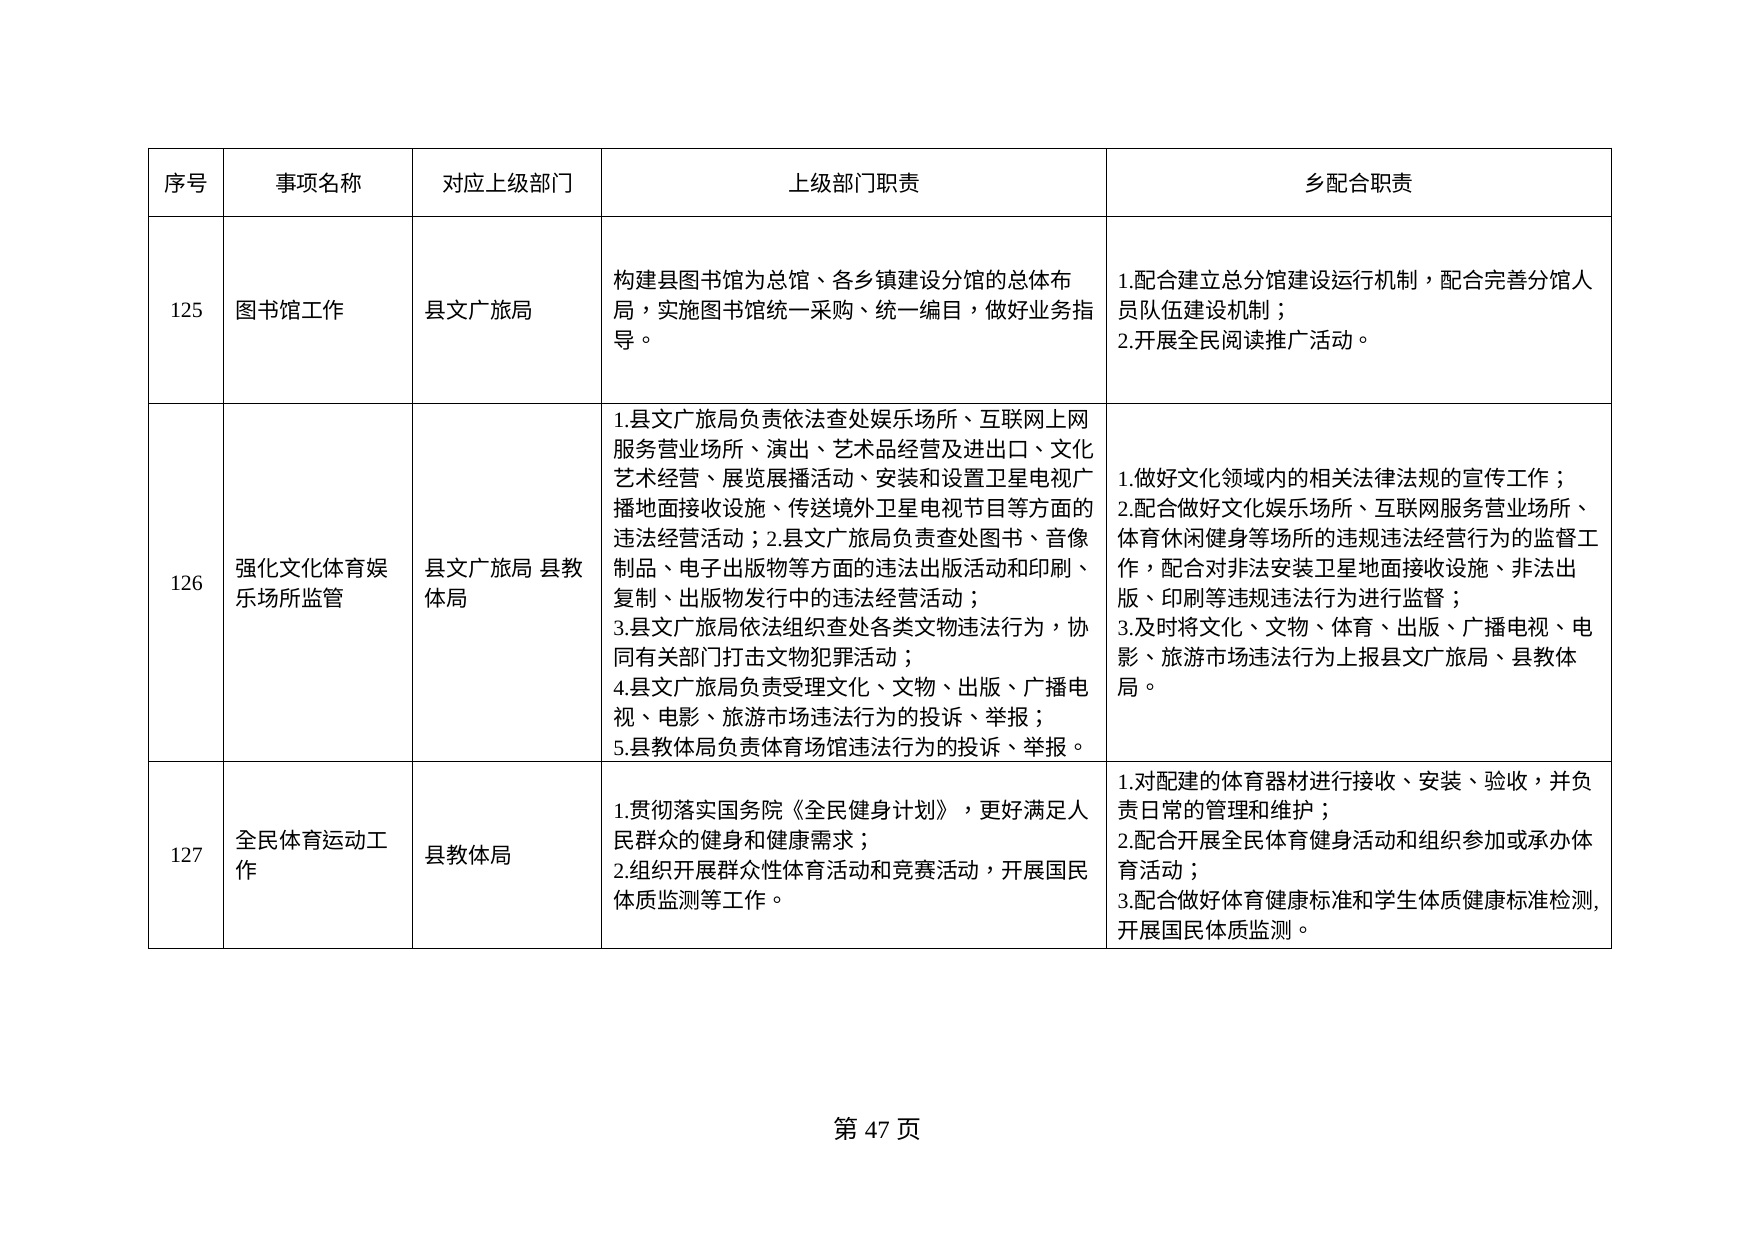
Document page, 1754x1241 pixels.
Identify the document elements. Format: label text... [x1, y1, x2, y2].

table_header 事项名称 [224, 149, 412, 216]
table_cell 县文广旅局 县教体局 [413, 404, 601, 761]
table_cell 1.县文广旅局负责依法查处娱乐场所、互联网上网服务营业场所、演出、艺术品经营及进出口、文化艺术经营、展览展播活动、安装和设置卫星电视广播地面接收设施、传送境外卫星电视节目等方面的违法经营活动；2.县文广旅局负责查处图书、音像制品、电子出版物等方面的违法出版活动和印刷、复制、出版物发行中的违法经营活动； 3.县文广旅局依法组织查处各类文物违法行为，协同有关部门打击文物犯罪活动； 4.县文广旅局负责受理文化、文物、出版、广播电视、电影、旅游市场违法行为的投诉、举报； 5.县教体局负责体育场馆违法行为的投诉、举报。 [602, 404, 1106, 761]
table_cell 县教体局 [413, 762, 601, 948]
table_cell 127 [149, 762, 223, 948]
table_header 上级部门职责 [602, 149, 1106, 216]
table_cell 全民体育运动工作 [224, 762, 412, 948]
table_cell 1.配合建立总分馆建设运行机制，配合完善分馆人员队伍建设机制； 2.开展全民阅读推广活动。 [1107, 217, 1611, 403]
table_cell 1.做好文化领域内的相关法律法规的宣传工作； 2.配合做好文化娱乐场所、互联网服务营业场所、体育休闲健身等场所的违规违法经营行为的监督工作，配合对非法安装卫星地面接收设施、非法出版、印刷等违规违法行为进行监督； 3.及时将文化、文物、体育、出版、广播电视、电影、旅游市场违法行为上报县文广旅局、县教体局。 [1107, 404, 1611, 761]
table_header 序号 [149, 149, 223, 216]
table_cell 1.贯彻落实国务院《全民健身计划》，更好满足人民群众的健身和健康需求； 2.组织开展群众性体育活动和竞赛活动，开展国民体质监测等工作。 [602, 762, 1106, 948]
table_cell 图书馆工作 [224, 217, 412, 403]
table_cell 县文广旅局 [413, 217, 601, 403]
table_cell 1.对配建的体育器材进行接收、安装、验收，并负责日常的管理和维护； 2.配合开展全民体育健身活动和组织参加或承办体育活动； 3.配合做好体育健康标准和学生体质健康标准检测,开展国民体质监测。 [1107, 762, 1611, 948]
table_header 乡配合职责 [1107, 149, 1611, 216]
table_header 对应上级部门 [413, 149, 601, 216]
table_cell 构建县图书馆为总馆、各乡镇建设分馆的总体布局，实施图书馆统一采购、统一编目，做好业务指导。 [602, 217, 1106, 403]
table_cell 125 [149, 217, 223, 403]
table_cell 强化文化体育娱乐场所监管 [224, 404, 412, 761]
table_cell 126 [149, 404, 223, 761]
